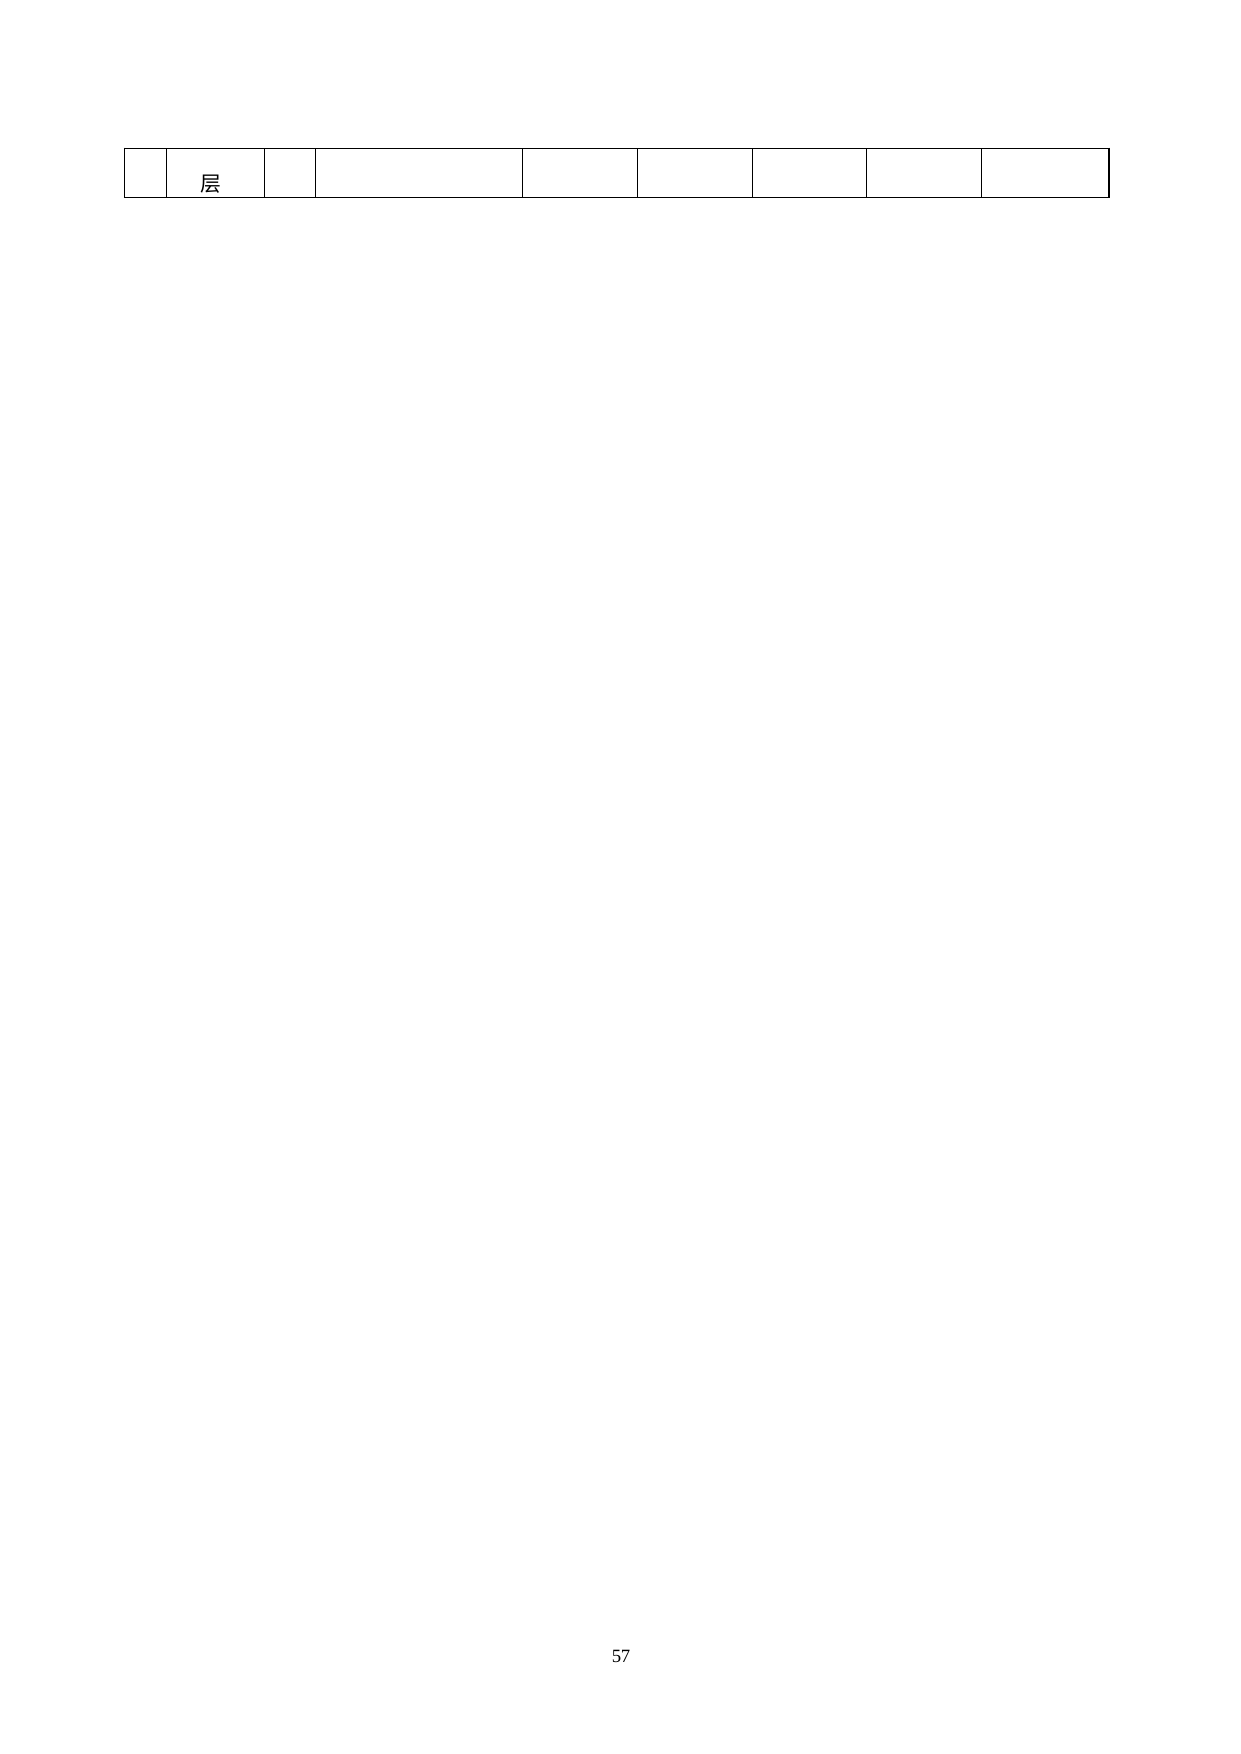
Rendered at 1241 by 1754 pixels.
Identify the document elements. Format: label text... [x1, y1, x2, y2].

table_cell 75 [638, 149, 752, 197]
table_cell 密炼机 [316, 149, 522, 197]
table_cell 8 [753, 149, 866, 197]
table_cell 1 台 [523, 149, 637, 197]
table_cell 3 [265, 149, 315, 197]
